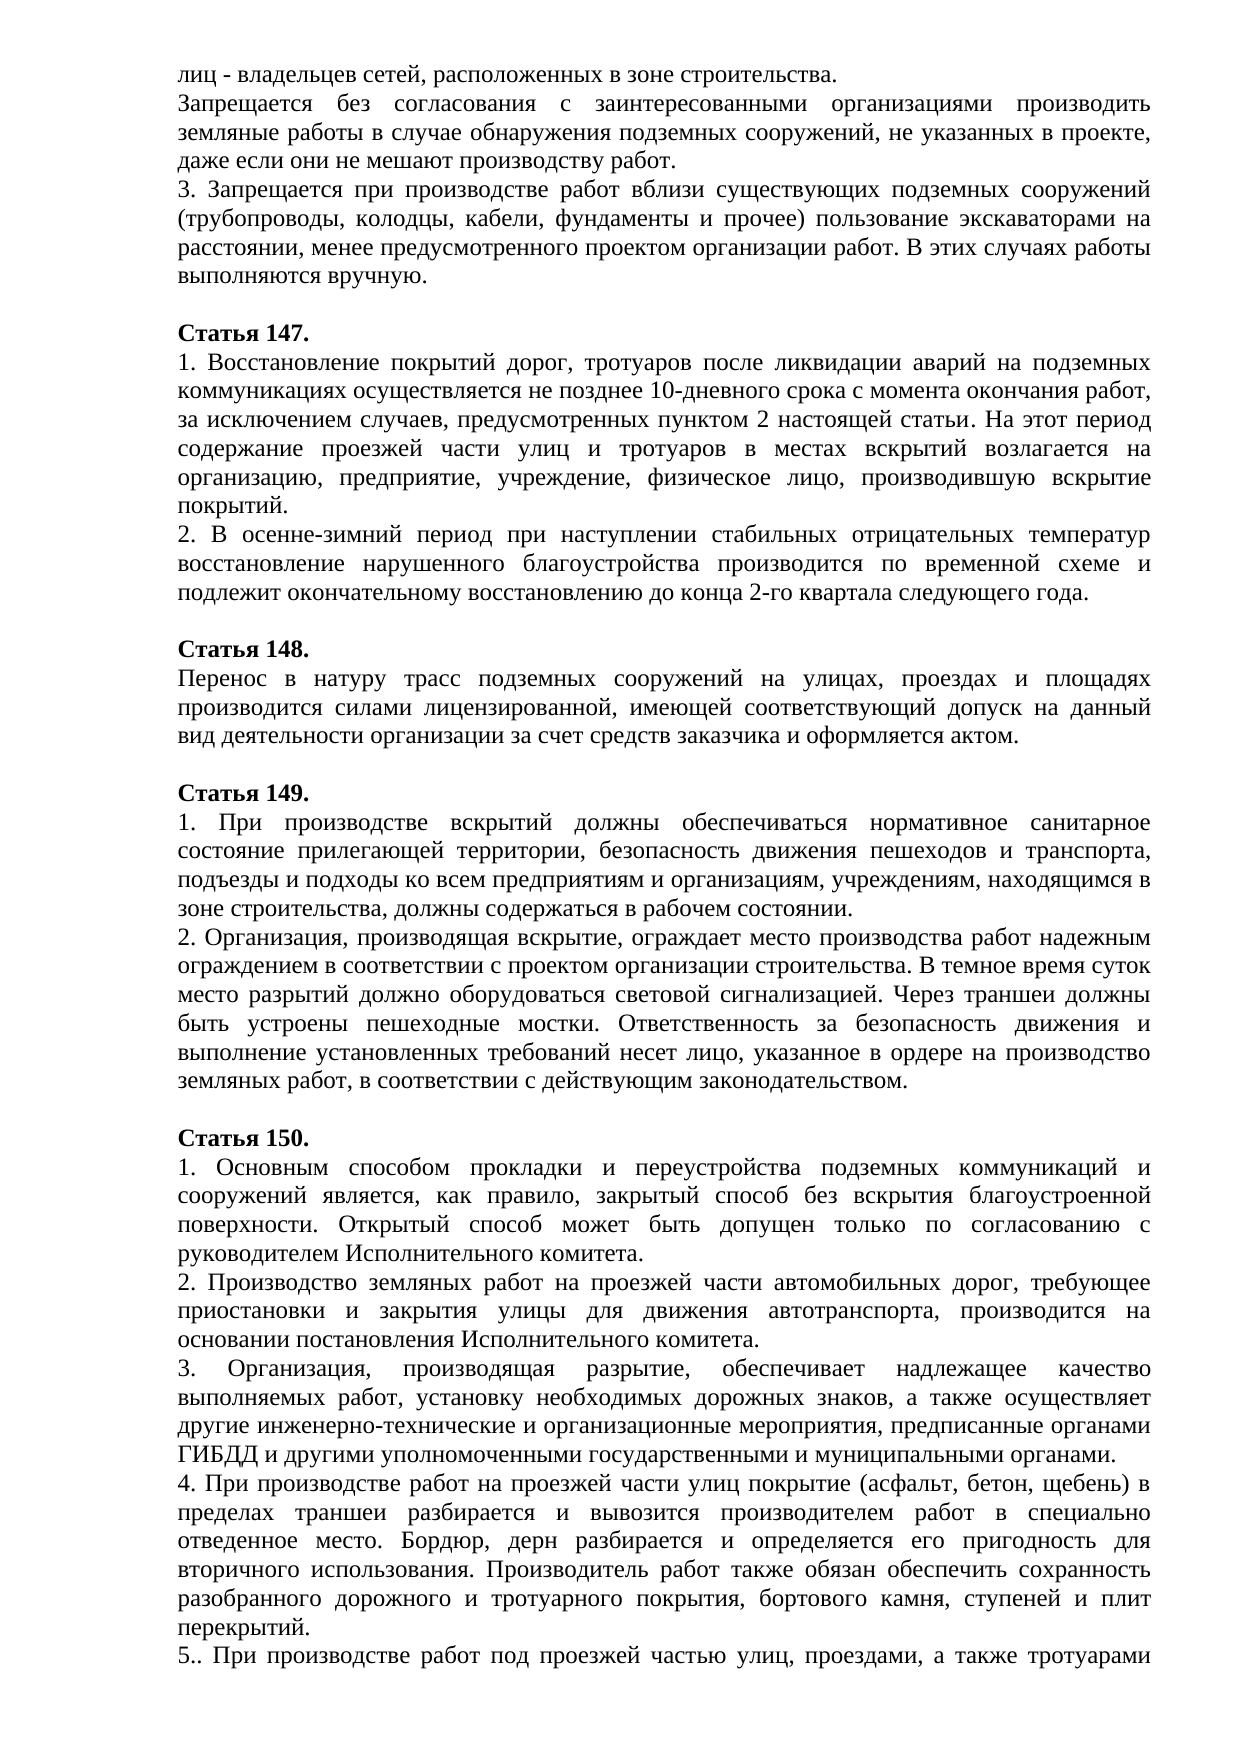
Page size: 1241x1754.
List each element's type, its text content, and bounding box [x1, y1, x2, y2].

text 1. При производстве вскрытий должны обеспечиваться нормативное санитарное состояние прилегающей территории, безопасность движения пешеходов и транспорта, подъезды и подходы ко всем предприятиям и организациям, учреждениям, находящимся в зоне строительства, должны содержаться в рабочем состоянии. [177, 807, 1152, 922]
text Статья 149. [177, 778, 1152, 807]
text Статья 148. [177, 634, 1152, 663]
text 2. Организация, производящая вскрытие, ограждает место производства работ надежным ограждением в соответствии с проектом организации строительства. В темное время суток место разрытий должно оборудоваться световой сигнализацией. Через траншеи должны быть устроены пешеходные мостки. Ответственность за безопасность движения и выполнение установленных требований несет лицо, указанное в ордере на производство земляных работ, в соответствии с действующим законодательством. [177, 922, 1152, 1094]
text Статья 147. [177, 318, 1152, 347]
text Запрещается без согласования с заинтересованными организациями производить земляные работы в случае обнаружения подземных сооружений, не указанных в проекте, даже если они не мешают производству работ. [177, 88, 1152, 174]
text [177, 1640, 1152, 1669]
text Перенос в натуру трасс подземных сооружений на улицах, проездах и площадях производится силами лицензированной, имеющей соответствующий допуск на данный вид деятельности организации за счет средств заказчика и оформляется актом. [177, 663, 1152, 749]
text 2. В осенне-зимний период при наступлении стабильных отрицательных температур восстановление нарушенного благоустройства производится по временной схеме и подлежит окончательному восстановлению до конца 2-го квартала следующего года. [177, 519, 1152, 605]
text 3. Организация, производящая разрытие, обеспечивает надлежащее качество выполняемых работ, установку необходимых дорожных знаков, а также осуществляет другие инженерно-технические и организационные мероприятия, предписанные органами ГИБДД и другими уполномоченными государственными и муниципальными органами. [177, 1353, 1152, 1468]
text Статья 150. [177, 1123, 1152, 1152]
text 1. Восстановление покрытий дорог, тротуаров после ликвидации аварий на подземных коммуникациях осуществляется не позднее 10-дневного срока с момента окончания работ, за исключением случаев, предусмотренных пунктом 2 настоящей статьи. На этот период содержание проезжей части улиц и тротуаров в местах вскрытий возлагается на организацию, предприятие, учреждение, физическое лицо, производившую вскрытие покрытий. [177, 347, 1152, 519]
text 3. Запрещается при производстве работ вблизи существующих подземных сооружений (трубопроводы, колодцы, кабели, фундаменты и прочее) пользование экскаваторами на расстоянии, менее предусмотренного проектом организации работ. В этих случаях работы выполняются вручную. [177, 174, 1152, 289]
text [177, 59, 1152, 88]
text 2. Производство земляных работ на проезжей части автомобильных дорог, требующее приостановки и закрытия улицы для движения автотранспорта, производится на основании постановления Исполнительного комитета. [177, 1267, 1152, 1353]
text 4. При производстве работ на проезжей части улиц покрытие (асфальт, бетон, щебень) в пределах траншеи разбирается и вывозится производителем работ в специально отведенное место. Бордюр, дерн разбирается и определяется его пригодность для вторичного использования. Производитель работ также обязан обеспечить сохранность разобранного дорожного и тротуарного покрытия, бортового камня, ступеней и плит перекрытий. [177, 1468, 1152, 1640]
text 1. Основным способом прокладки и переустройства подземных коммуникаций и сооружений является, как правило, закрытый способ без вскрытия благоустроенной поверхности. Открытый способ может быть допущен только по согласованию с руководителем Исполнительного комитета. [177, 1152, 1152, 1267]
